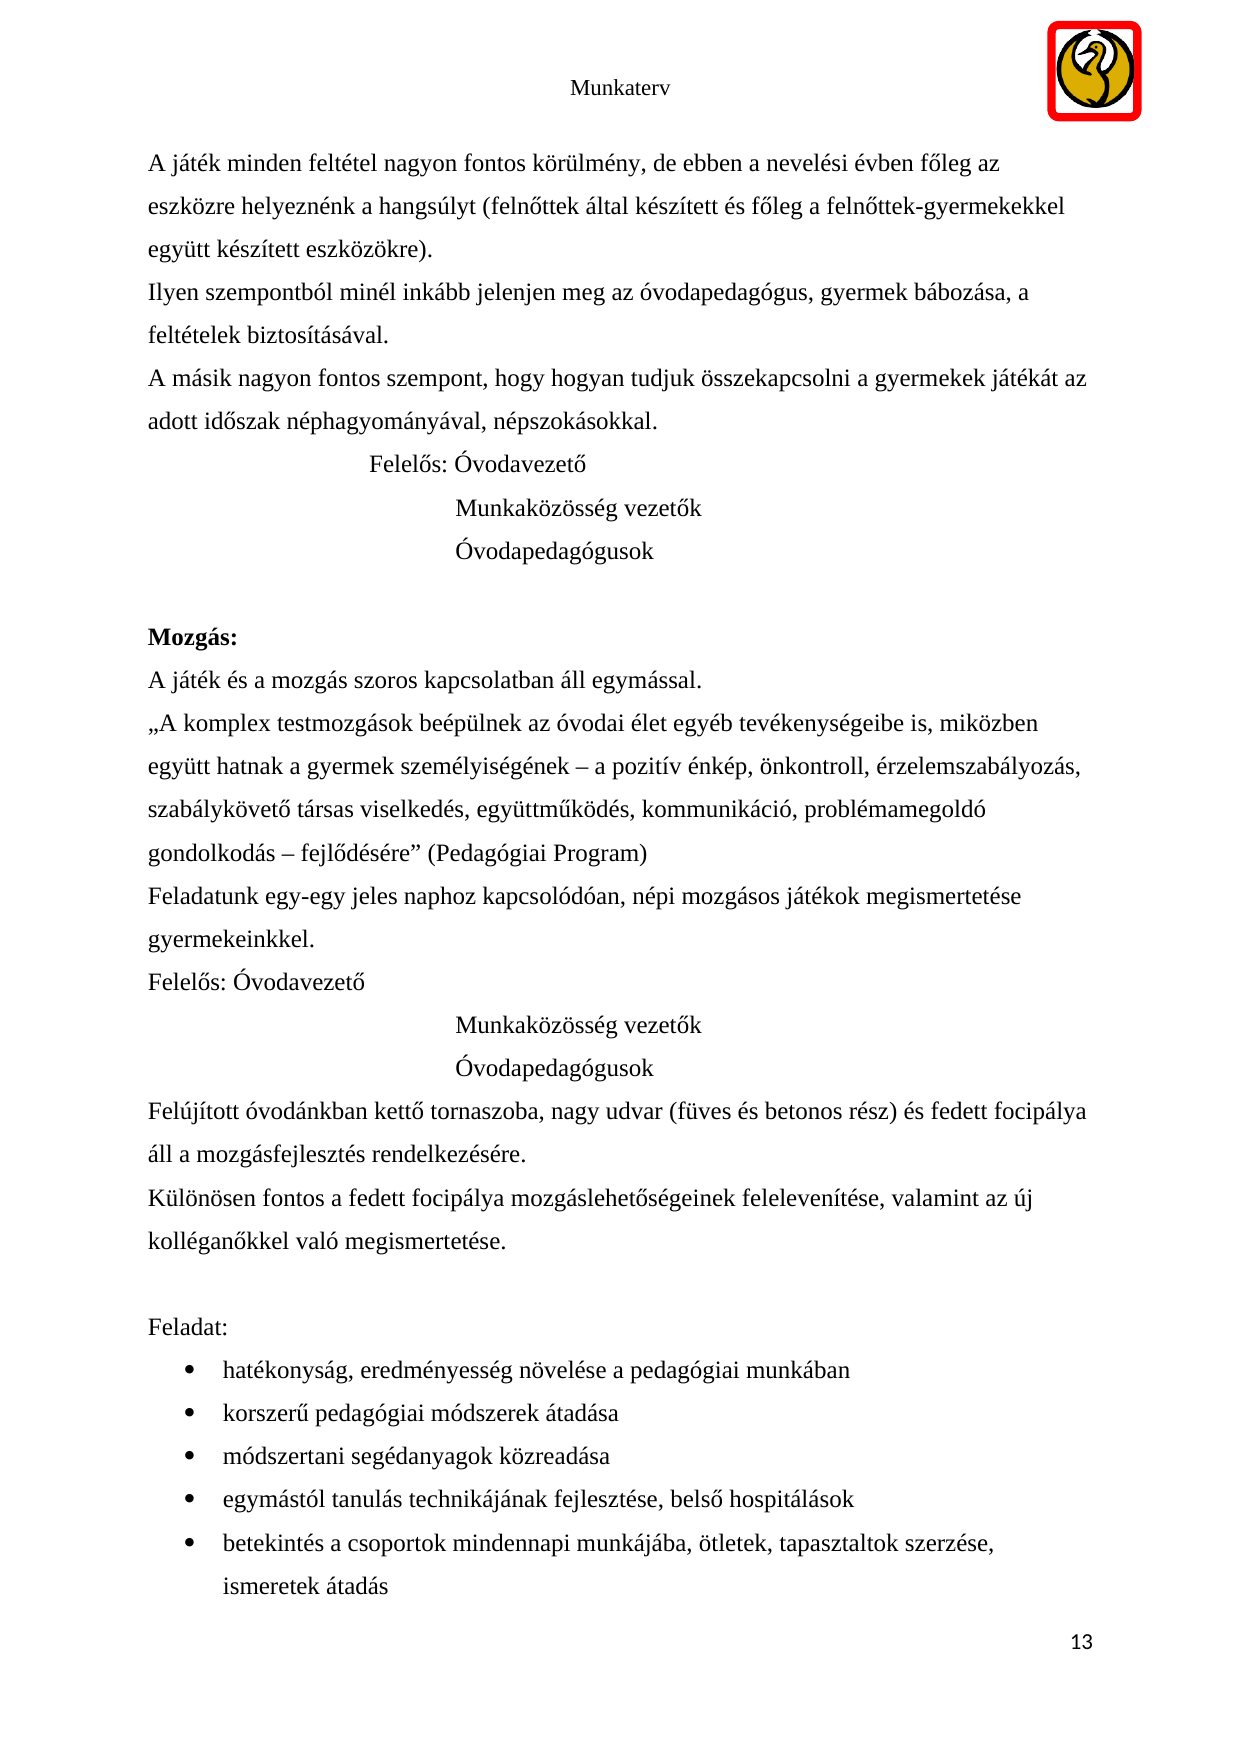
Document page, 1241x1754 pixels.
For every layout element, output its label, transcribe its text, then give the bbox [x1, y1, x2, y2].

text Felújított óvodánkban kettő tornaszoba, nagy udvar (füves és betonos rész) és fedett focipálya áll a mozgásfejlesztés rendelkezésére. [148, 1096, 1093, 1168]
text A másik nagyon fontos szempont, hogy hogyan tudjuk összekapcsolni a gyermekek játékát az adott időszak néphagyományával, népszokásokkal. [148, 363, 1093, 435]
text Munkaközösség vezetők [148, 493, 1093, 521]
text Mozgás: [148, 622, 1093, 651]
text A játék és a mozgás szoros kapcsolatban áll egymással. [148, 665, 1093, 694]
text A játék minden feltétel nagyon fontos körülmény, de ebben a nevelési évben főleg az eszközre helyeznénk a hangsúlyt (felnőttek által készített és főleg a felnőttek-gyermekekkel együtt készített eszközökre). [148, 148, 1093, 263]
list korszerű pedagógiai módszerek átadása [185, 1398, 1093, 1427]
list módszertani segédanyagok közreadása [185, 1441, 1093, 1470]
text Munkaközösség vezetők [148, 1010, 1093, 1039]
text Óvodapedagógusok [148, 536, 1093, 564]
text Felelős: Óvodavezető [148, 967, 1093, 996]
list egymástól tanulás technikájának fejlesztése, belső hospitálások [185, 1484, 1093, 1513]
text „A komplex testmozgások beépülnek az óvodai élet egyéb tevékenységeibe is, miközben együtt hatnak a gyermek személyiségének – a pozitív énkép, önkontroll, érzelemszabályozás, szabálykövető társas viselkedés, együttműködés, kommunikáció, problémamegoldó gondolkodás – fejlődésére” (Pedagógiai Program) [148, 708, 1093, 866]
text Feladat: [148, 1312, 1093, 1341]
text Ilyen szempontból minél inkább jelenjen meg az óvodapedagógus, gyermek bábozása, a feltételek biztosításával. [148, 277, 1093, 349]
text Óvodapedagógusok [148, 1053, 1093, 1082]
list hatékonyság, eredményesség növelése a pedagógiai munkában [185, 1355, 1093, 1384]
text Felelős: Óvodavezető [148, 449, 1093, 478]
list betekintés a csoportok mindennapi munkájába, ötletek, tapasztaltok szerzése, ismeretek átadás [185, 1528, 1093, 1599]
text Feladatunk egy-egy jeles naphoz kapcsolódóan, népi mozgásos játékok megismertetése gyermekeinkkel. [148, 881, 1093, 953]
text Különösen fontos a fedett focipálya mozgáslehetőségeinek felelevenítése, valamint az új kolléganőkkel való megismertetése. [148, 1183, 1093, 1254]
